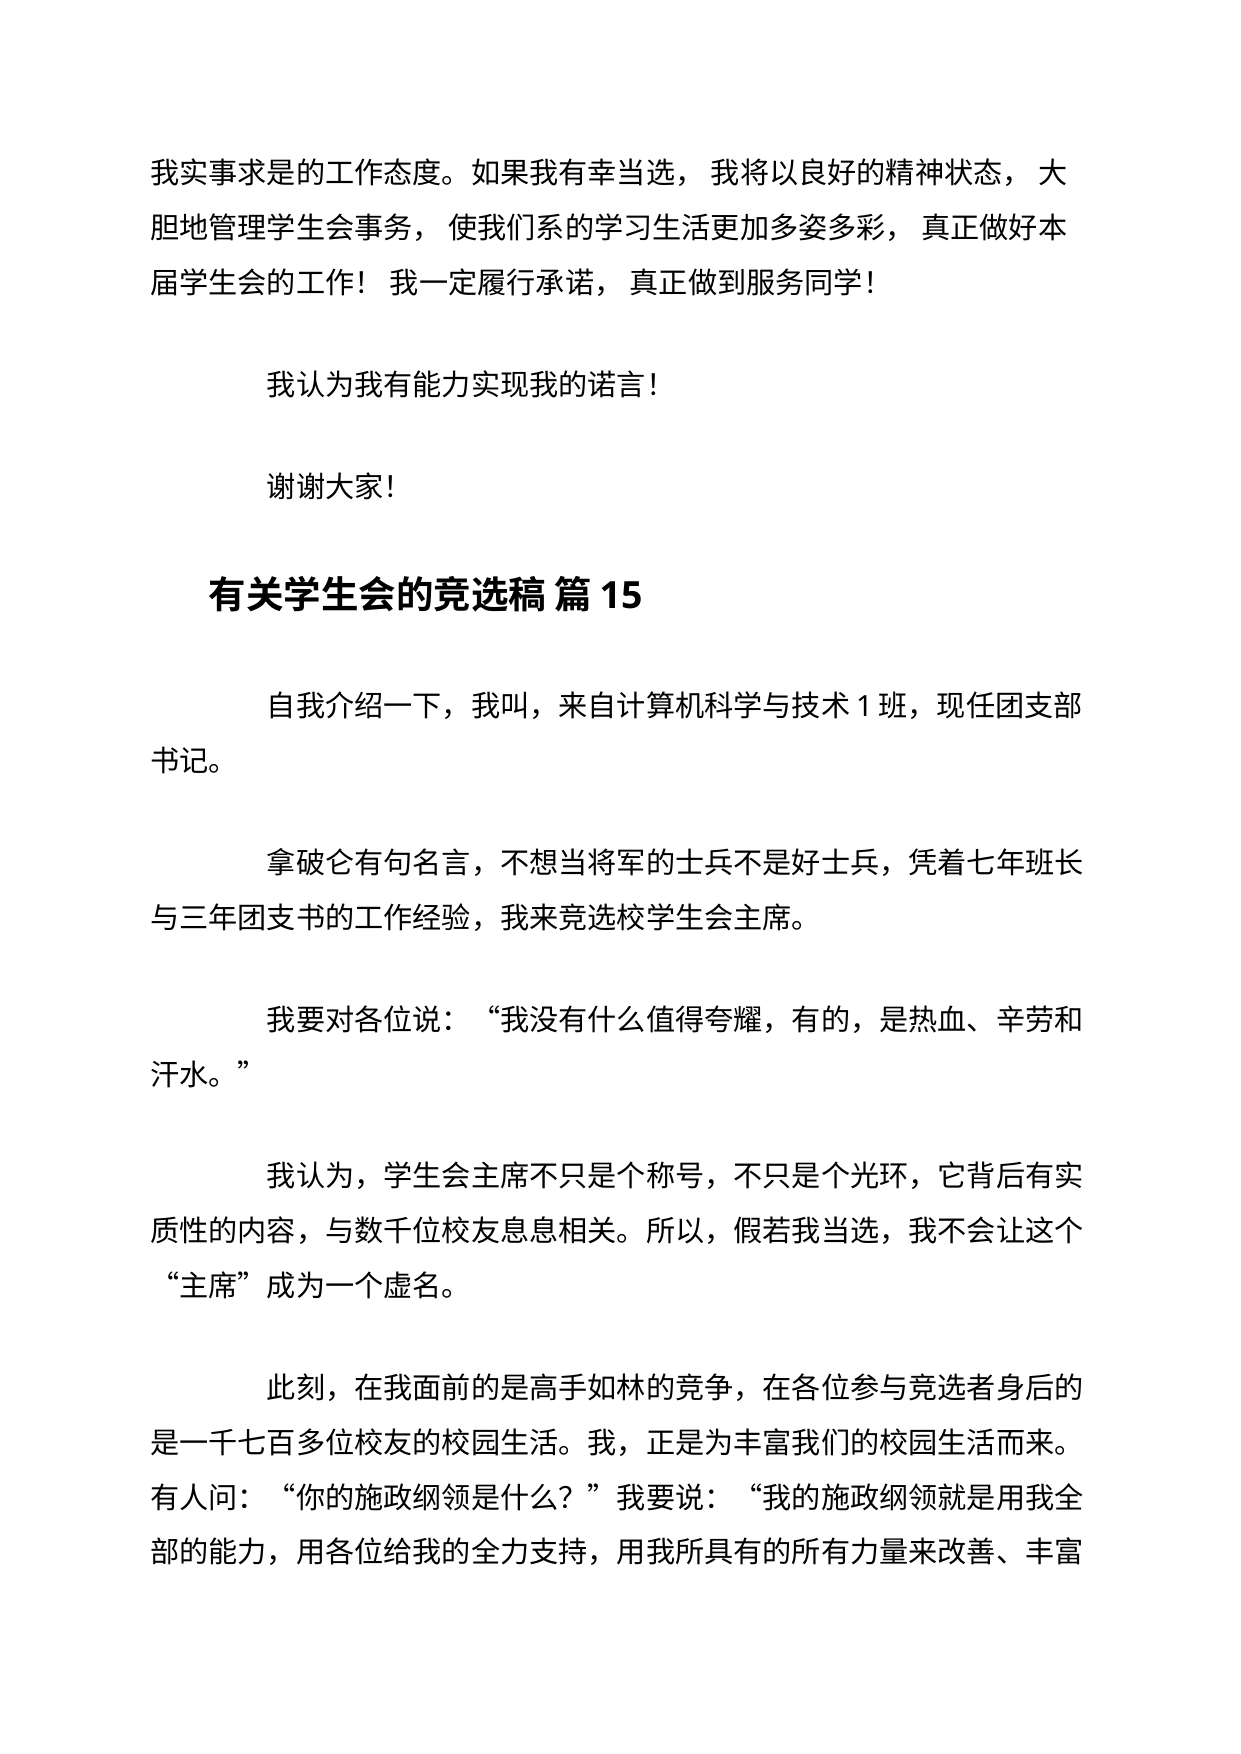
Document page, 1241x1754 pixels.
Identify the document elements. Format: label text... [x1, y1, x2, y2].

text 拿破仑有句名言，不想当将军的士兵不是好士兵，凭着七年班长与三年团支书的工作经验，我来竞选校学生会主席。 [150, 839, 1090, 937]
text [150, 150, 1090, 302]
text 我认为我有能力实现我的诺言！ [150, 362, 1090, 404]
text 我认为，学生会主席不只是个称号，不只是个光环，它背后有实质性的内容，与数千位校友息息相关。所以，假若我当选，我不会让这个“主席”成为一个虚名。 [150, 1153, 1090, 1305]
text 自我介绍一下，我叫，来自计算机科学与技术1班，现任团支部书记。 [150, 683, 1090, 780]
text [150, 1364, 1090, 1571]
text 有关学生会的竞选稿 篇15 [150, 565, 1090, 619]
text 谢谢大家！ [150, 463, 1090, 506]
text 我要对各位说：“我没有什么值得夸耀，有的，是热血、辛劳和汗水。” [150, 996, 1090, 1093]
